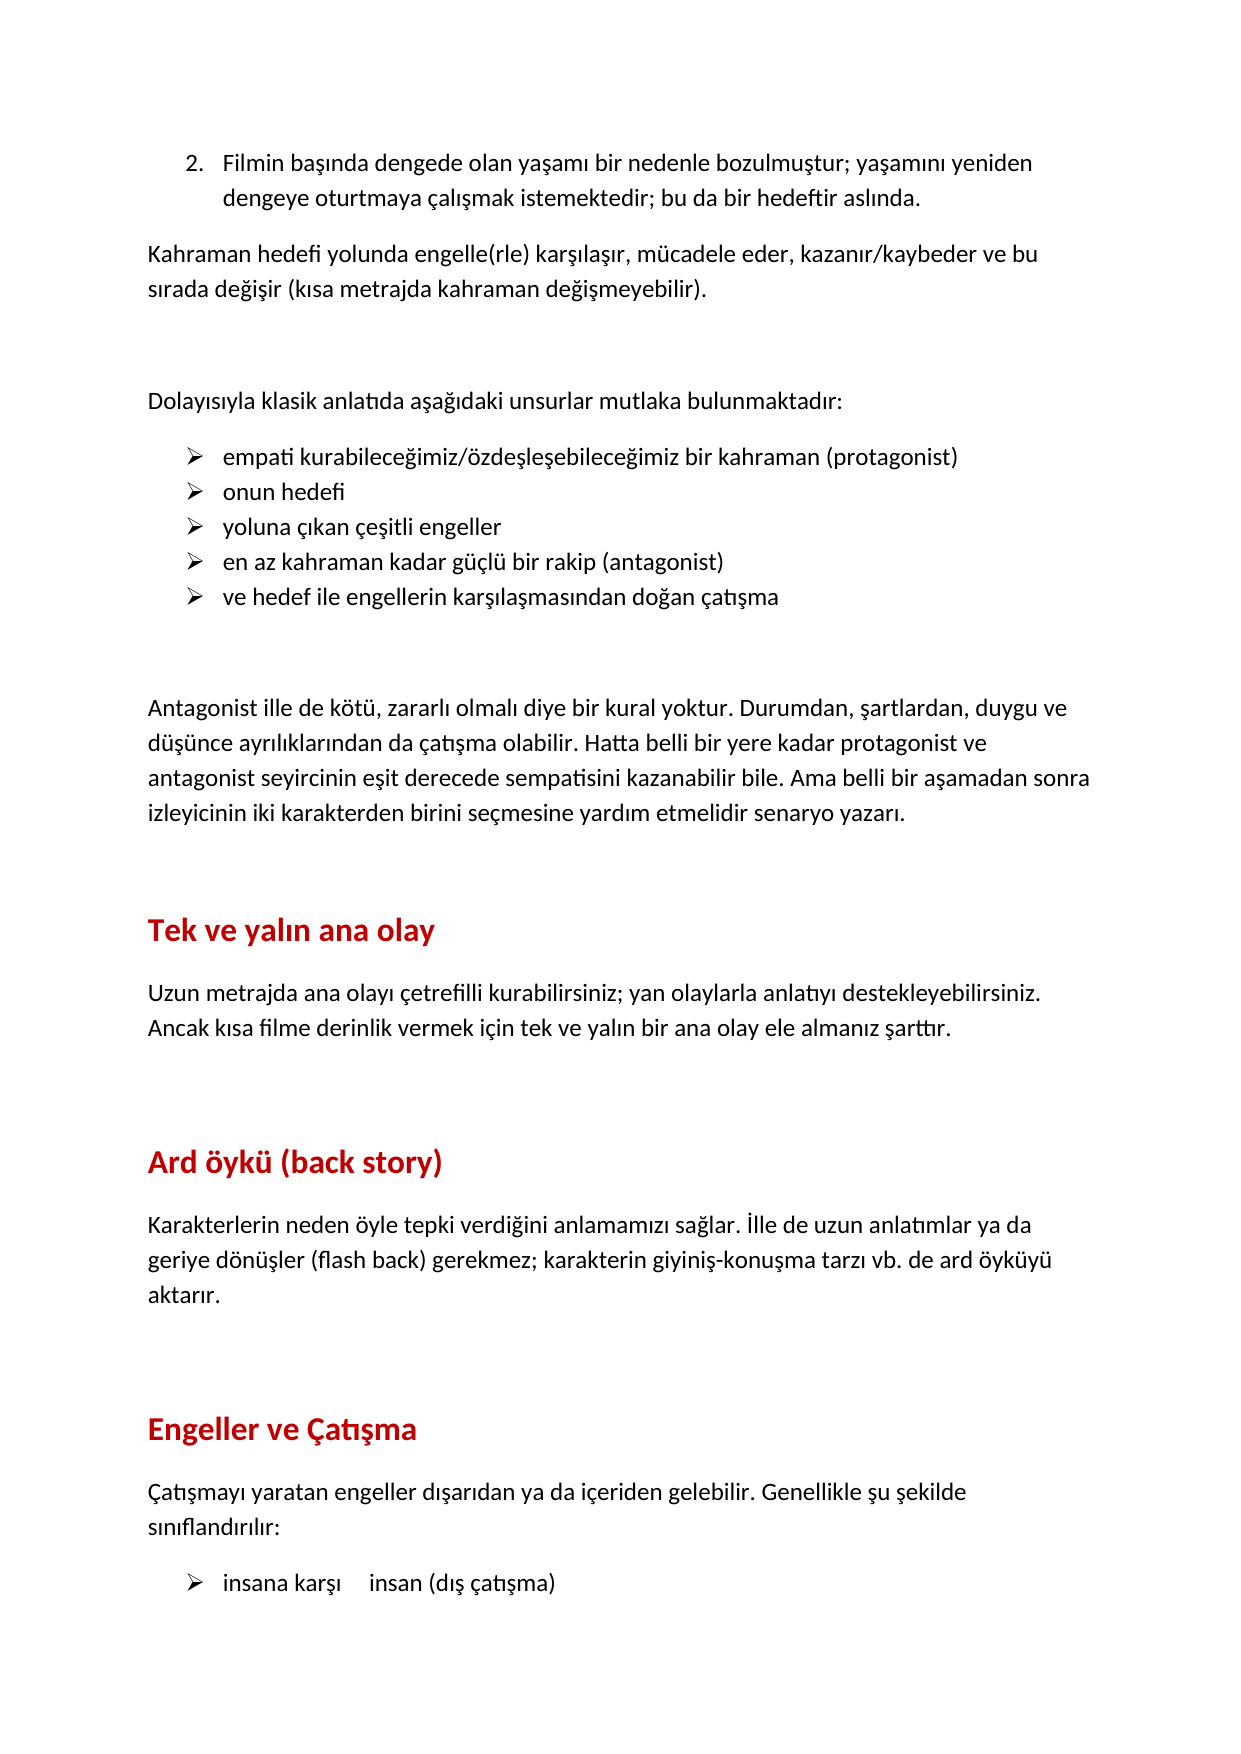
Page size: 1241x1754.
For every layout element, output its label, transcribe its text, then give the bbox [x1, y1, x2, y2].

text Karakterlerin neden öyle tepki verdiğini anlamamızı sağlar. İlle de uzun anlatımlar ya da geriye dönüşler (flash back) gerekmez; karakterin giyiniş-konuşma tarzı vb. de ard öyküyü aktarır. [148, 1209, 1093, 1309]
list insana karşı insan (dış çatışma) [185, 1567, 1093, 1597]
list onun hedefi [185, 476, 1093, 506]
text Kahraman hedefi yolunda engelle(rle) karşılaşır, mücadele eder, kazanır/kaybeder ve bu sırada değişir (kısa metrajda kahraman değişmeyebilir). [148, 238, 1093, 304]
list empati kurabileceğimiz/özdeşleşebileceğimiz bir kahraman (protagonist) [185, 441, 1093, 471]
text Tek ve yalın ana olay [148, 909, 1093, 950]
text Dolayısıyla klasik anlatıda aşağıdaki unsurlar mutlaka bulunmaktadır: [148, 385, 1093, 416]
list yoluna çıkan çeşitli engeller [185, 511, 1093, 541]
list Filmin başında dengede olan yaşamı bir nedenle bozulmuştur; yaşamını yeniden dengeye oturtmaya çalışmak istemektedir; bu da bir hedeftir aslında. [185, 148, 1093, 213]
text Engeller ve Çatışma [148, 1408, 1093, 1449]
text Uzun metrajda ana olayı çetrefilli kurabilirsiniz; yan olaylarla anlatıyı destekleyebilirsiniz. Ancak kısa filme derinlik vermek için tek ve yalın bir ana olay ele almanız şarttır. [148, 977, 1093, 1042]
text Ard öykü (back story) [148, 1141, 1093, 1182]
list en az kahraman kadar güçlü bir rakip (antagonist) [185, 546, 1093, 576]
text Çatışmayı yaratan engeller dışarıdan ya da içeriden gelebilir. Genellikle şu şekilde sınıflandırılır: [148, 1476, 1093, 1541]
list ve hedef ile engellerin karşılaşmasından doğan çatışma [185, 581, 1093, 611]
text Antagonist ille de kötü, zararlı olmalı diye bir kural yoktur. Durumdan, şartlardan, duygu ve düşünce ayrılıklarından da çatışma olabilir. Hatta belli bir yere kadar protagonist ve antagonist seyircinin eşit derecede sempatisini kazanabilir bile. Ama belli bir aşamadan sonra izleyicinin iki karakterden birini seçmesine yardım etmelidir senaryo yazarı. [148, 693, 1093, 828]
